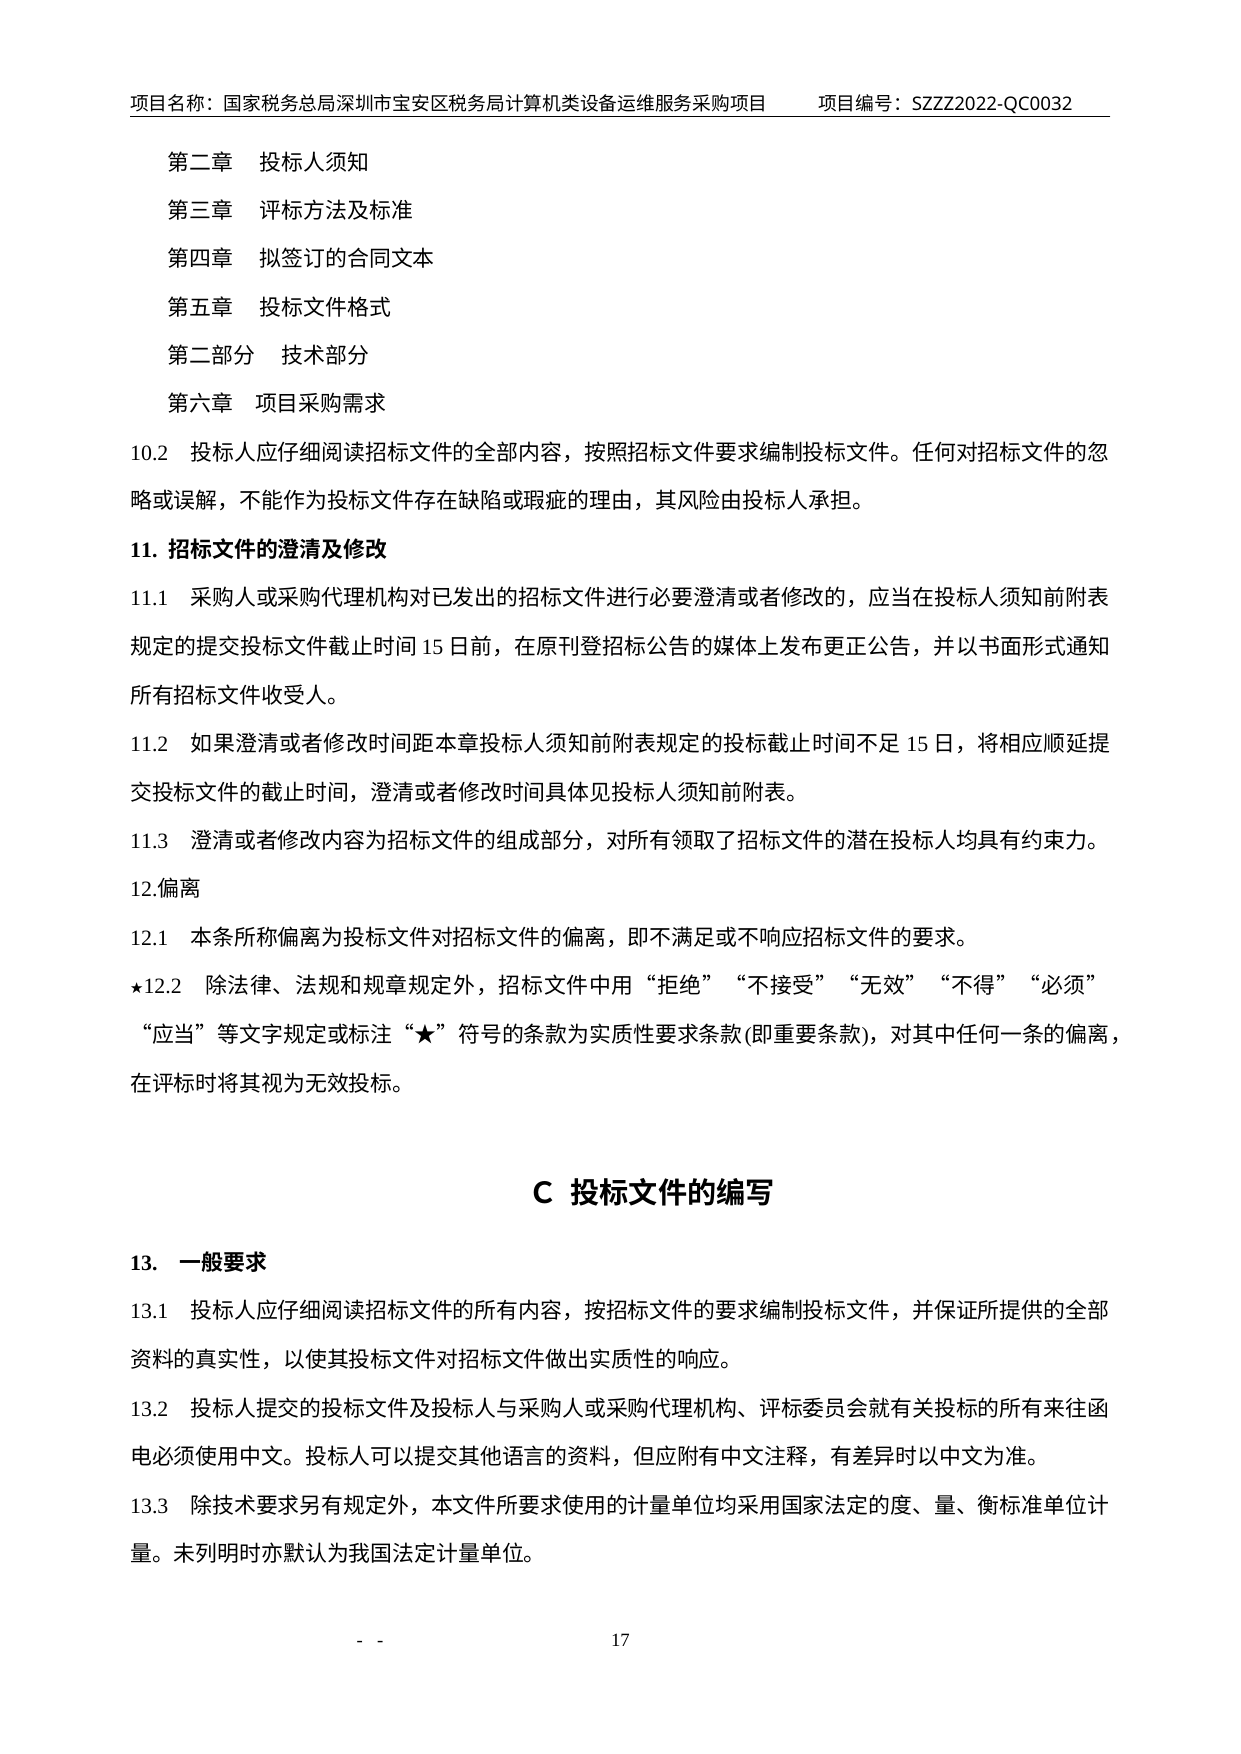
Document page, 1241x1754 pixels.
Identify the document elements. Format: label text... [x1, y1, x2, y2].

text 11.1 采购人或采购代理机构对已发出的招标文件进行必要澄清或者修改的，应当在投标人须知前附表规定的提交投标文件截止时间15日前，在原刊登招标公告的媒体上发布更正公告，并以书面形式通知所有招标文件收受人。 [130, 580, 1110, 710]
text 12.偏离 [130, 871, 1110, 903]
text 11. 招标文件的澄清及修改 [130, 531, 1110, 564]
text 第四章 拟签订的合同文本 [130, 241, 1110, 273]
text 10.2 投标人应仔细阅读招标文件的全部内容，按照招标文件要求编制投标文件。任何对招标文件的忽略或误解，不能作为投标文件存在缺陷或瑕疵的理由，其风险由投标人承担。 [130, 434, 1110, 516]
text 第三章 评标方法及标准 [130, 193, 1110, 225]
text 第六章 项目采购需求 [130, 386, 1110, 418]
text 11.3 澄清或者修改内容为招标文件的组成部分，对所有领取了招标文件的潜在投标人均具有约束力。 [130, 823, 1110, 855]
text 第二章 投标人须知 [130, 144, 1110, 177]
text 13. 一般要求 [130, 1245, 1110, 1277]
text ★12.2 除法律、法规和规章规定外，招标文件中用“拒绝”“不接受”“无效”“不得”“必须”“应当”等文字规定或标注“★”符号的条款为实质性要求条款(即重要条款)，对其中任何一条的偏离，在评标时将其视为无效投标。 [130, 968, 1110, 1098]
text 第五章 投标文件格式 [130, 289, 1110, 322]
text 11.2 如果澄清或者修改时间距本章投标人须知前附表规定的投标截止时间不足15日，将相应顺延提交投标文件的截止时间，澄清或者修改时间具体见投标人须知前附表。 [130, 726, 1110, 807]
text 第二部分 技术部分 [130, 338, 1110, 370]
text 13.2 投标人提交的投标文件及投标人与采购人或采购代理机构、评标委员会就有关投标的所有来往函电必须使用中文。投标人可以提交其他语言的资料，但应附有中文注释，有差异时以中文为准。 [130, 1390, 1110, 1471]
text 13.3 除技术要求另有规定外，本文件所要求使用的计量单位均采用国家法定的度、量、衡标准单位计量。未列明时亦默认为我国法定计量单位。 [130, 1487, 1110, 1568]
text Ｃ 投标文件的编写 [130, 1158, 1110, 1223]
text 13.1 投标人应仔细阅读招标文件的所有内容，按招标文件的要求编制投标文件，并保证所提供的全部资料的真实性，以使其投标文件对招标文件做出实质性的响应。 [130, 1293, 1110, 1374]
text 12.1 本条所称偏离为投标文件对招标文件的偏离，即不满足或不响应招标文件的要求。 [130, 919, 1110, 952]
